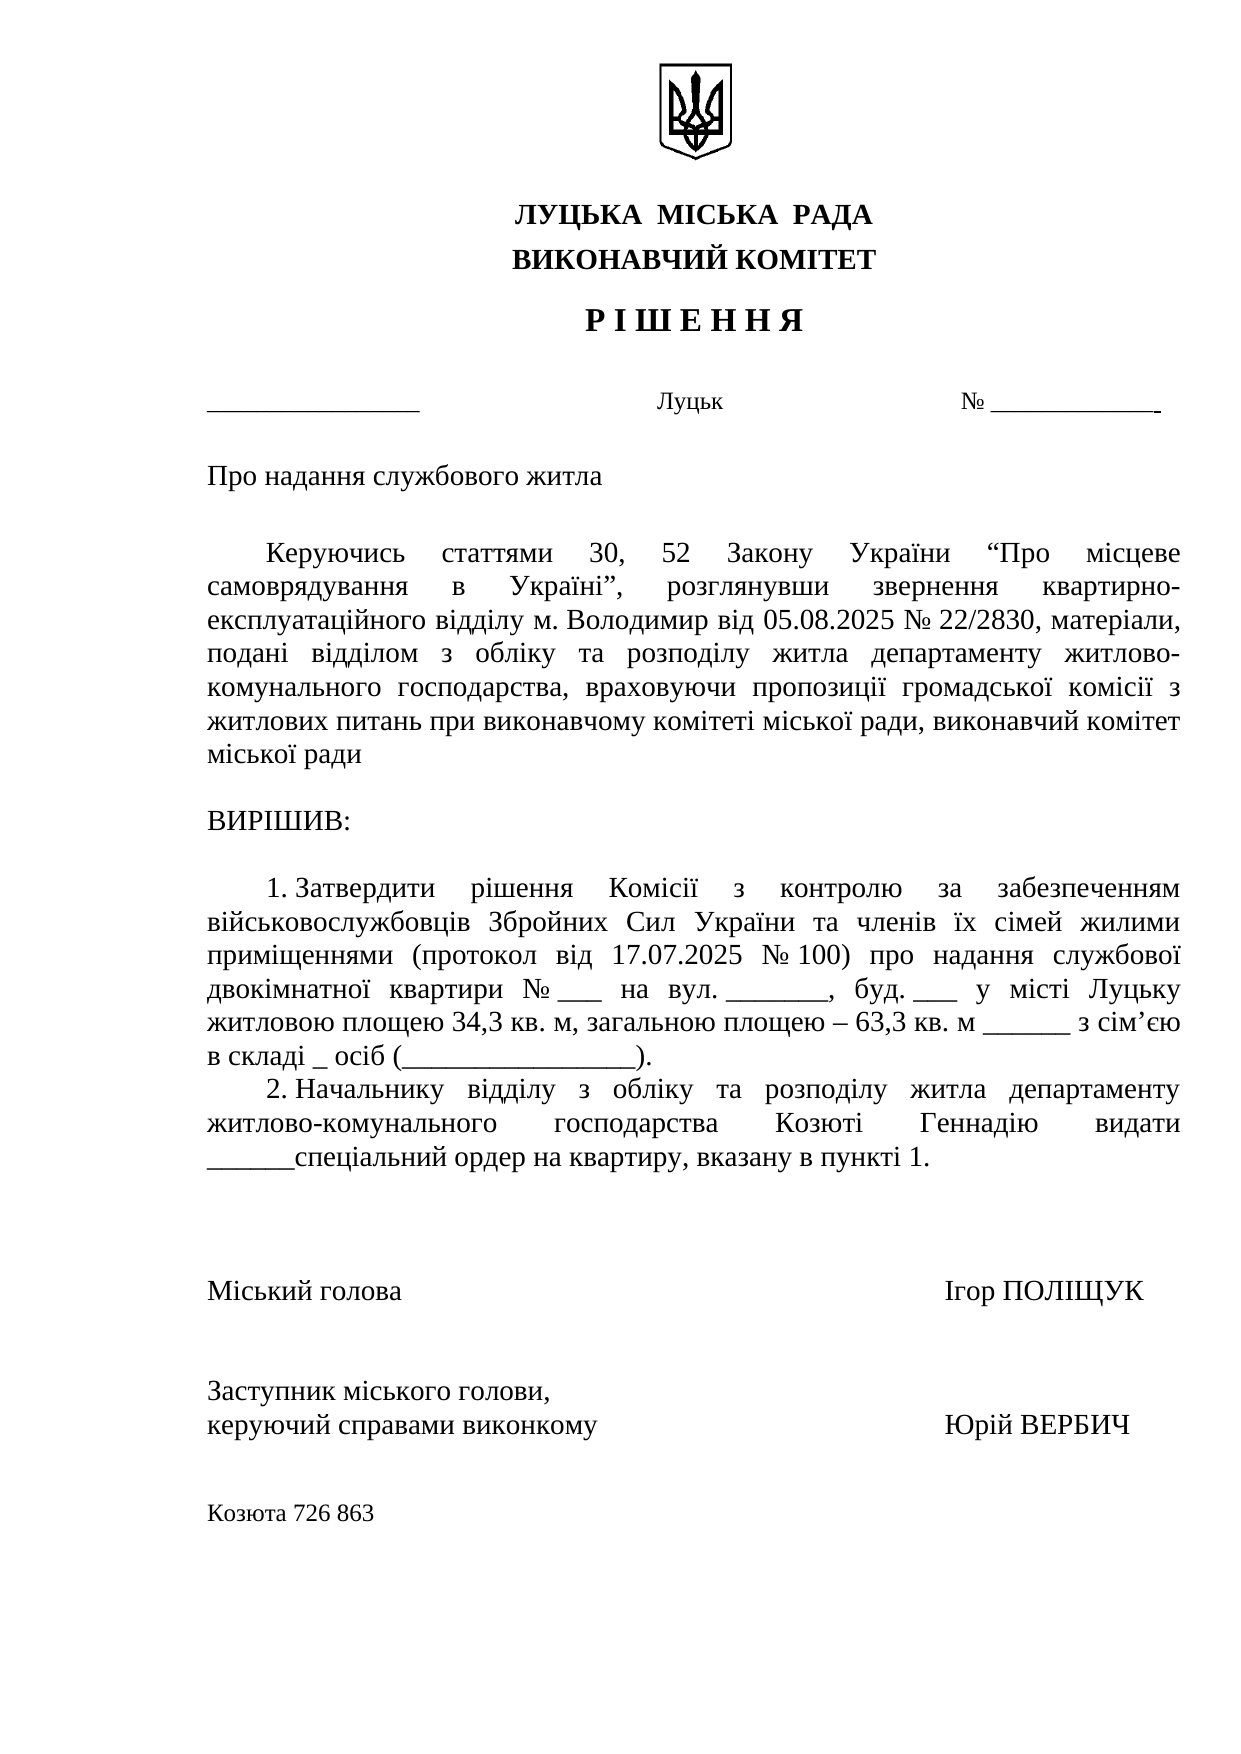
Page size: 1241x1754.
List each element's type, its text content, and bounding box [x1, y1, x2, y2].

text Заступник міського голови, [207, 1373, 1181, 1407]
subtitle Р І Ш Е Н Н Я [207, 300, 1181, 338]
text 2. Начальнику відділу з обліку та розподілу житла департаменту житлово-комунального господарства Козюті Геннадію видати ______спеціальний ордер на квартиру, вказану в пункті 1. [207, 1072, 1181, 1172]
subtitle ЛУЦЬКА МІСЬКА РАДА [207, 197, 1181, 231]
text 1. Затвердити рішення Комісії з контролю за забезпеченням військовослужбовців Збройних Сил України та членів їх сімей жилими приміщеннями (протокол від 17.07.2025 № 100) про надання службової двокімнатної квартири № ___ на вул. _______, буд. ___ у місті Луцьку житловою площею 34,3 кв. м, загальною площею – 63,3 кв. м ______ з сім’єю в складі _ осіб (________________). [207, 870, 1181, 1072]
text Козюта 726 863 [207, 1498, 1181, 1527]
subtitle ВИКОНАВЧИЙ КОМІТЕТ [207, 242, 1181, 276]
text Керуючись статтями 30, 52 Закону України “Про місцеве самоврядування в Україні”, розглянувши звернення квартирно-експлуатаційного відділу м. Володимир від 05.08.2025 № 22/2830, матеріали, подані відділом з обліку та розподілу житла департаменту житлово-комунального господарства, враховуючи пропозиції громадської комісії з житлових питань при виконавчому комітеті міської ради, виконавчий комітет міської ради [207, 535, 1181, 770]
text Міський голова Ігор ПОЛІЩУК [207, 1273, 1181, 1306]
text _________________ Луцьк № _____________ [207, 386, 1181, 415]
text Про надання службового житла [207, 458, 1181, 492]
text керуючий справами виконкому Юрій ВЕРБИЧ [207, 1407, 1181, 1441]
text ВИРІШИВ: [207, 803, 1181, 837]
